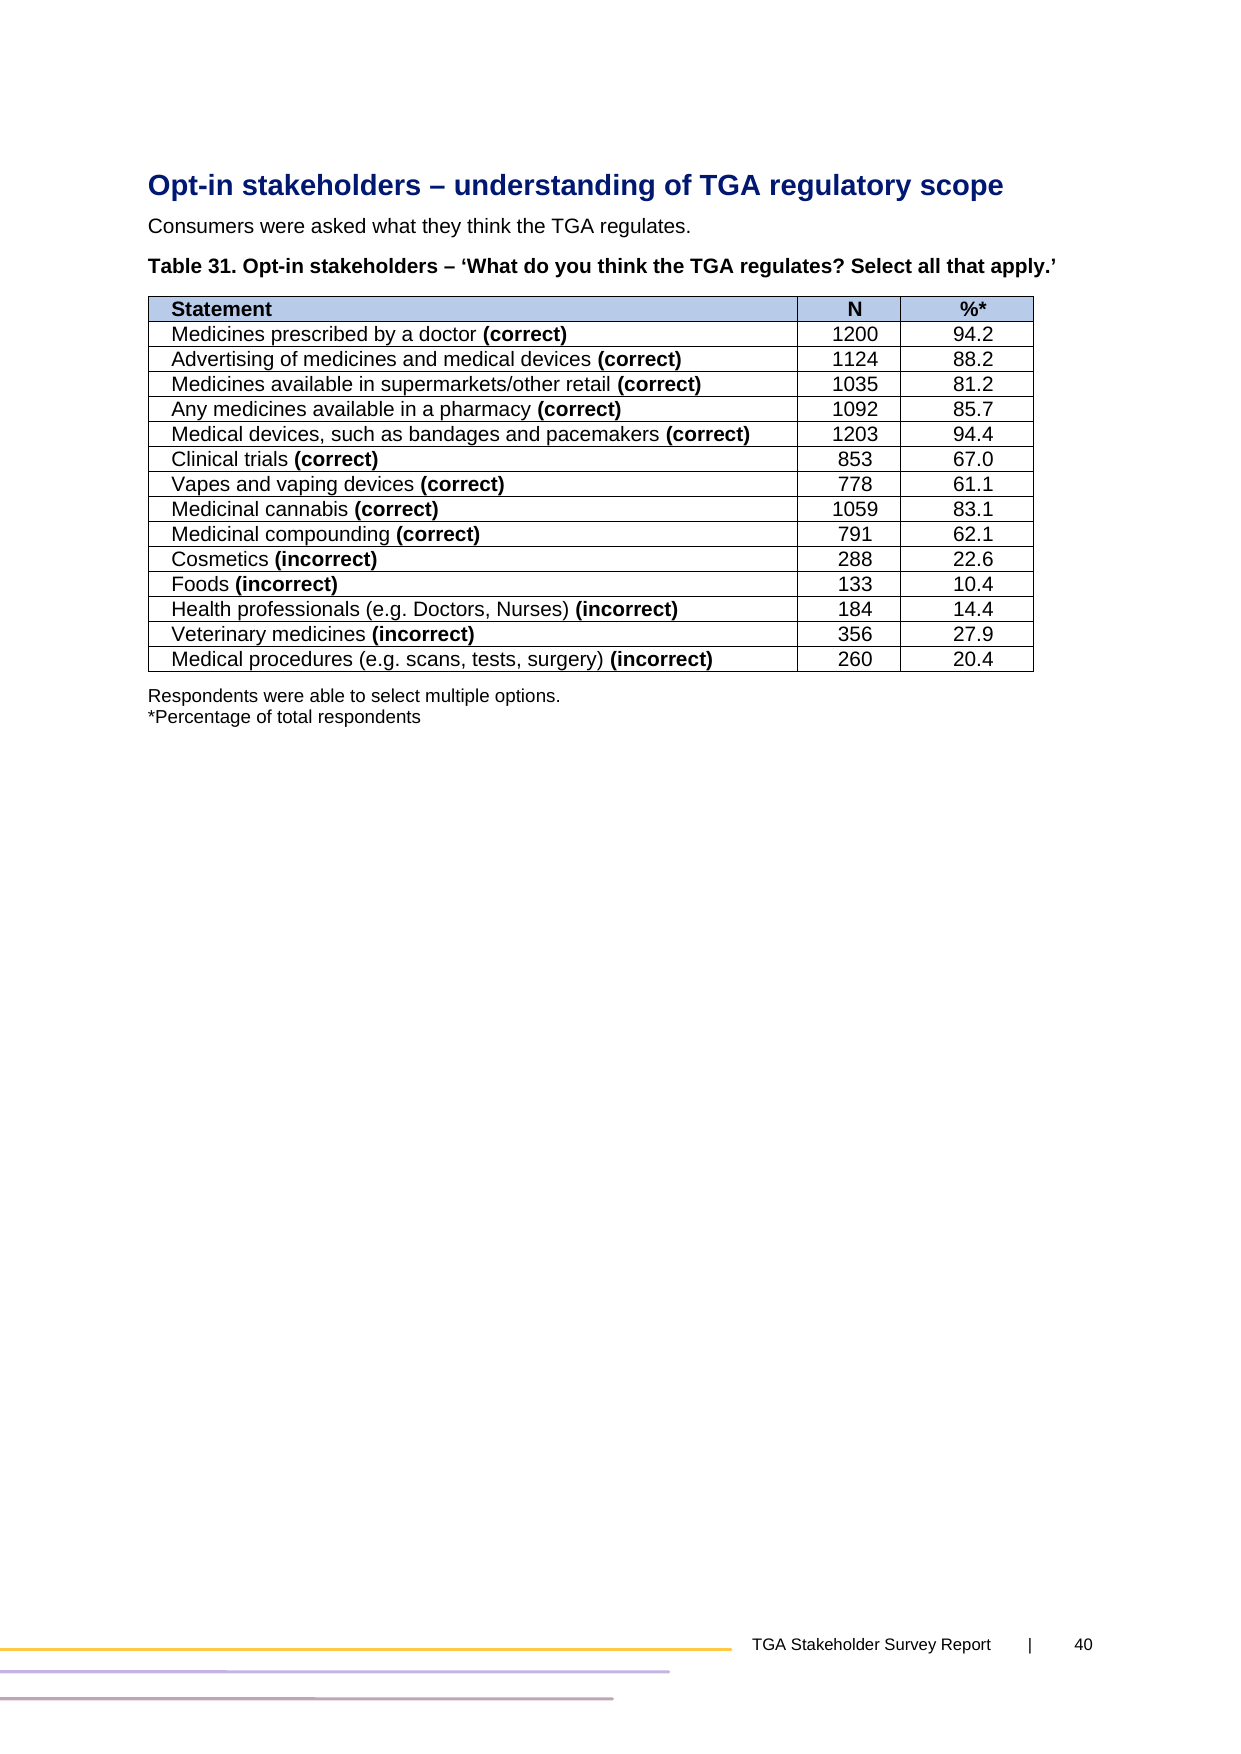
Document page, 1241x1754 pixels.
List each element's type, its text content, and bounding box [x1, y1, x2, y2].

table_cell Medical devices, such as bandages and pacemakers (correct) [149, 422, 797, 446]
subtitle Opt-in stakeholders – understanding of TGA regulatory scope [148, 168, 1092, 202]
table_cell 61.1 [901, 472, 1033, 496]
table_cell 88.2 [901, 347, 1033, 371]
table_header %* [901, 297, 1033, 321]
table_cell 62.1 [901, 522, 1033, 546]
table_cell Medicinal compounding (correct) [149, 522, 797, 546]
table_cell 1203 [798, 422, 900, 446]
table_cell 791 [798, 522, 900, 546]
table_cell 85.7 [901, 397, 1033, 421]
table_cell 133 [798, 572, 900, 596]
table_cell 94.4 [901, 422, 1033, 446]
text Respondents were able to select multiple options. *Percentage of total respondents [148, 685, 1092, 728]
table_cell Medical procedures (e.g. scans, tests, surgery) (incorrect) [149, 647, 797, 671]
table_cell 184 [798, 597, 900, 621]
table_cell Clinical trials (correct) [149, 447, 797, 471]
text Consumers were asked what they think the TGA regulates. [148, 214, 1092, 238]
table_cell Cosmetics (incorrect) [149, 547, 797, 571]
table_cell Vapes and vaping devices (correct) [149, 472, 797, 496]
table_cell Foods (incorrect) [149, 572, 797, 596]
table_cell 10.4 [901, 572, 1033, 596]
table_cell 1035 [798, 372, 900, 396]
table_cell 288 [798, 547, 900, 571]
table_cell 20.4 [901, 647, 1033, 671]
table_header Statement [149, 297, 797, 321]
table_header N [798, 297, 900, 321]
table_cell Medicines available in supermarkets/other retail (correct) [149, 372, 797, 396]
table_cell 27.9 [901, 622, 1033, 646]
table_cell 356 [798, 622, 900, 646]
table_cell 14.4 [901, 597, 1033, 621]
table_cell 1092 [798, 397, 900, 421]
table_cell 83.1 [901, 497, 1033, 521]
table_cell 1059 [798, 497, 900, 521]
table_cell 94.2 [901, 322, 1033, 346]
title Table 31. Opt-in stakeholders – ‘What do you think the TGA regulates? Select all that apply.’ [148, 252, 1092, 277]
table_cell Veterinary medicines (incorrect) [149, 622, 797, 646]
table_cell Any medicines available in a pharmacy (correct) [149, 397, 797, 421]
table_cell 22.6 [901, 547, 1033, 571]
table_cell 260 [798, 647, 900, 671]
table_cell Medicinal cannabis (correct) [149, 497, 797, 521]
table_cell Health professionals (e.g. Doctors, Nurses) (incorrect) [149, 597, 797, 621]
table_cell 1200 [798, 322, 900, 346]
table_cell 853 [798, 447, 900, 471]
table_cell 1124 [798, 347, 900, 371]
table_cell Medicines prescribed by a doctor (correct) [149, 322, 797, 346]
table_cell Advertising of medicines and medical devices (correct) [149, 347, 797, 371]
table_cell 778 [798, 472, 900, 496]
table_cell 67.0 [901, 447, 1033, 471]
table_cell 81.2 [901, 372, 1033, 396]
